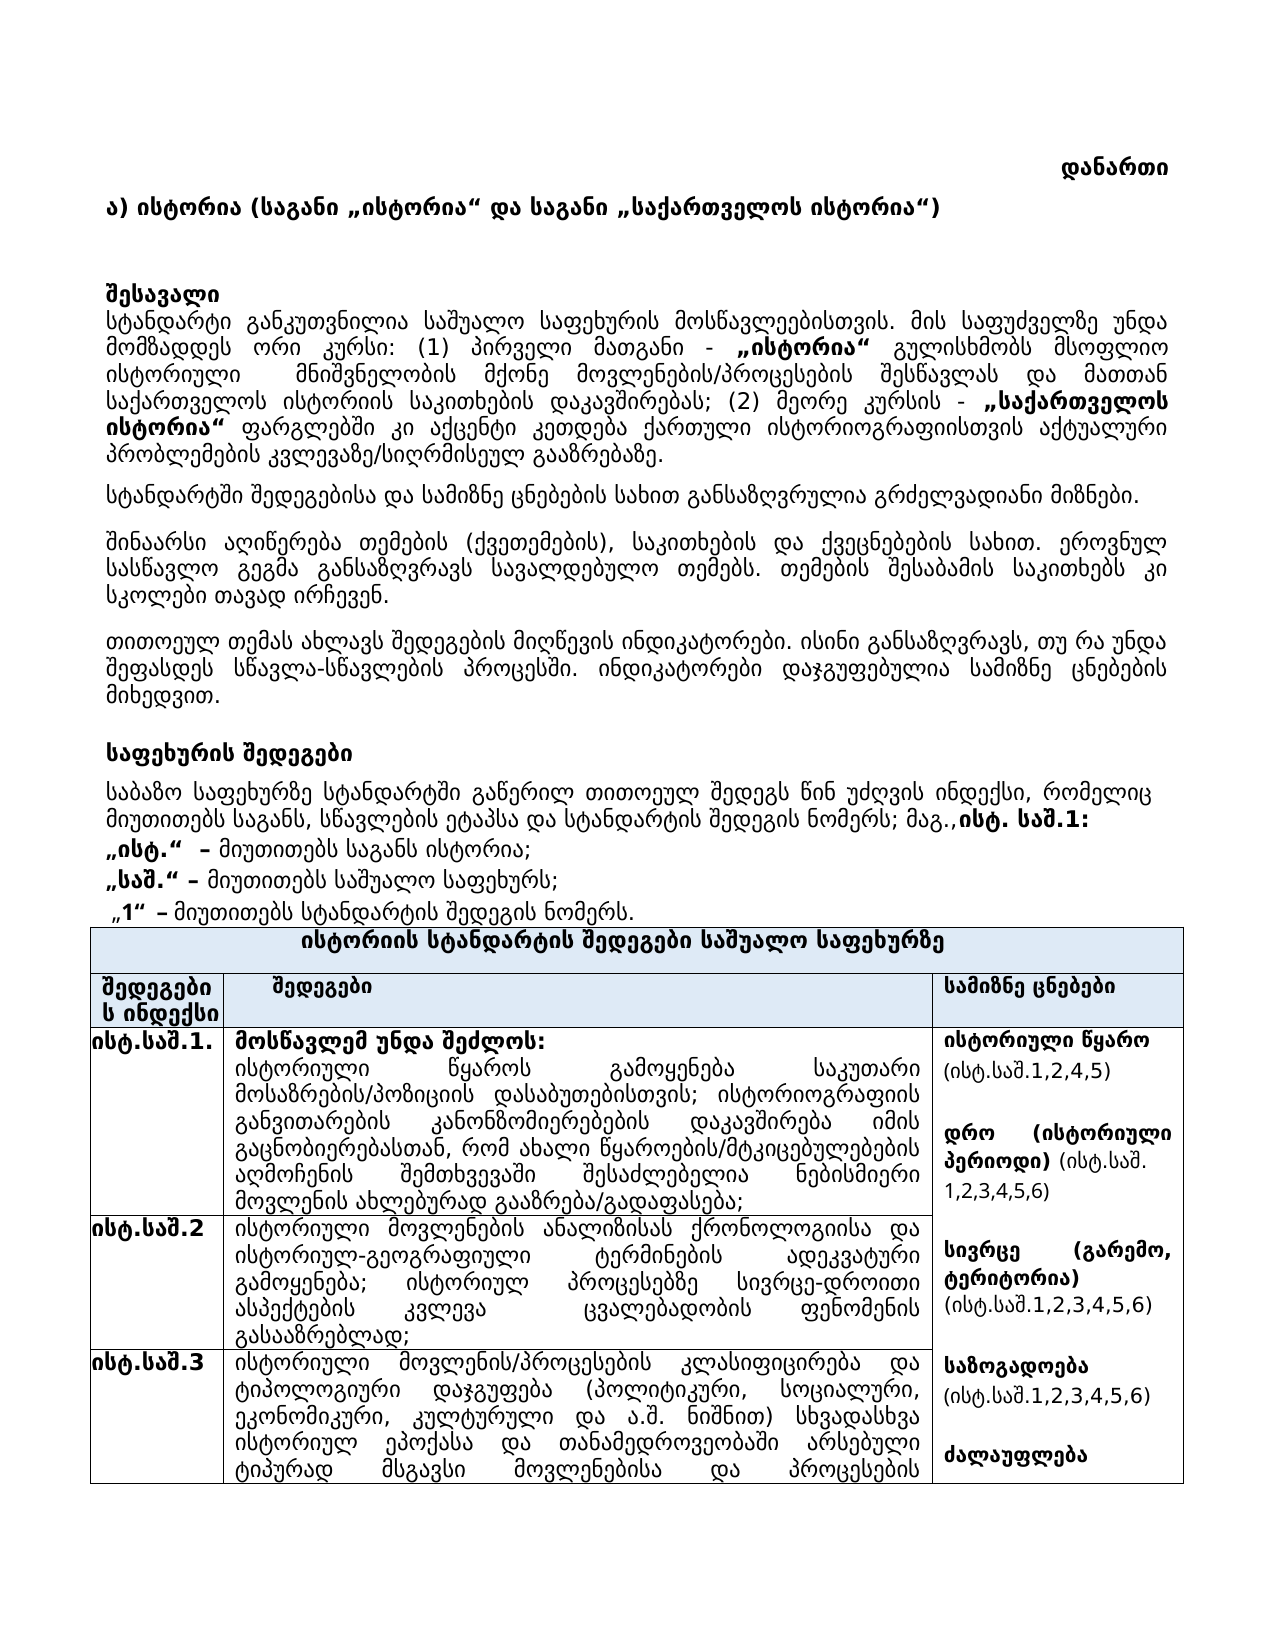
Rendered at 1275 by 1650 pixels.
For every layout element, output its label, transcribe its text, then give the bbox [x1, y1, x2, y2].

table_cell ისტ.საშ.2 [91, 1216, 223, 1349]
text ა) ისტორია (საგანი „ისტორია“ და საგანი „საქართველოს ისტორია“) [106, 194, 1169, 221]
table_cell შედეგების ინდექსი [91, 974, 223, 1027]
table_cell ისტორიული მოვლენების ანალიზისას ქრონოლოგიისა და ისტორიულ-გეოგრაფიული ტერმინების ადეკვატური გამოყენება; ისტორიულ პროცესებზე სივრცე-დროითი ასპექტების კვლევა ცვალებადობის ფენომენის გასააზრებლად; [224, 1216, 932, 1349]
table_cell ისტორიული წყარო (ისტ.საშ.1,2,4,5) დრო (ისტორიული პერიოდი) (ისტ.საშ. 1,2,3,4,5,6) სივრცე (გარემო, ტერიტორია) (ისტ.საშ.1,2,3,4,5,6) საზოგადოება (ისტ.საშ.1,2,3,4,5,6) ძალაუფლება (ისტ.საშ.3,4,5,6,7,8) ისტორიული მოვლენა/ პროცესი (ისტ.საშ.3,4,5,6) [933, 1028, 1183, 1483]
text „საშ.“ – მიუთითებს საშუალო საფეხურს; [106, 864, 1154, 895]
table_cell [224, 1350, 932, 1483]
text სტანდარტში შედეგებისა და სამიზნე ცნებების სახით განსაზღვრულია გრძელვადიანი მიზნები. [106, 482, 1169, 509]
text შესავალი [106, 281, 1198, 308]
text თითოეულ თემას ახლავს შედეგების მიღწევის ინდიკატორები. ისინი განსაზღვრავს, თუ რა უნდა შეფასდეს სწავლა-სწავლების პროცესში. ინდიკატორები დაჯგუფებულია სამიზნე ცნებების მიხედვით. [106, 628, 1169, 708]
text საბაზო საფეხურზე სტანდარტში გაწერილ თითოეულ შედეგს წინ უძღვის ინდექსი, რომელიც მიუთითებს საგანს, სწავლების ეტაპსა და სტანდარტის შედეგის ნომერს; მაგ.,ისტ. საშ.1: [106, 779, 1154, 833]
text შინაარსი აღიწერება თემების (ქვეთემების), საკითხების და ქვეცნებების სახით. ეროვნულ სასწავლო გეგმა განსაზღვრავს სავალდებულო თემებს. თემების შესაბამის საკითხებს კი სკოლები თავად ირჩევენ. [106, 529, 1169, 609]
text საფეხურის შედეგები [106, 740, 1169, 766]
text „1“ – მიუთითებს სტანდარტის შედეგის ნომერს. [106, 895, 1154, 927]
table_cell ისტ.საშ.3 [91, 1350, 223, 1483]
text „ისტ.“ – მიუთითებს საგანს ისტორია; [106, 833, 1154, 864]
table_cell შედეგები [224, 974, 932, 1027]
table_header ისტორიის სტანდარტის შედეგები საშუალო საფეხურზე [91, 928, 1183, 973]
text დანართი [150, 154, 1169, 181]
table_cell მოსწავლემ უნდა შეძლოს: ისტორიული წყაროს გამოყენება საკუთარი მოსაზრების/პოზიციის დასაბუთებისთვის; ისტორიოგრაფიის განვითარების კანონზომიერებების დაკავშირება იმის გაცნობიერებასთან, რომ ახალი წყაროების/მტკიცებულებების აღმოჩენის შემთხვევაში შესაძლებელია ნებისმიერი მოვლენის ახლებურად გააზრება/გადაფასება; [224, 1028, 932, 1215]
text სტანდარტი განკუთვნილია საშუალო საფეხურის მოსწავლეებისთვის. მის საფუძველზე უნდა მომზადდეს ორი კურსი: (1) პირველი მათგანი - „ისტორია“ გულისხმობს მსოფლიო ისტორიული მნიშვნელობის მქონე მოვლენების/პროცესების შესწავლას და მათთან საქართველოს ისტორიის საკითხების დაკავშირებას; (2) მეორე კურსის - „საქართველოს ისტორია“ ფარგლებში კი აქცენტი კეთდება ქართული ისტორიოგრაფიისთვის აქტუალური პრობლემების კვლევაზე/სიღრმისეულ გააზრებაზე. [106, 308, 1169, 468]
table_cell სამიზნე ცნებები [933, 974, 1183, 1027]
table_cell ისტ.საშ.1. [91, 1028, 223, 1215]
